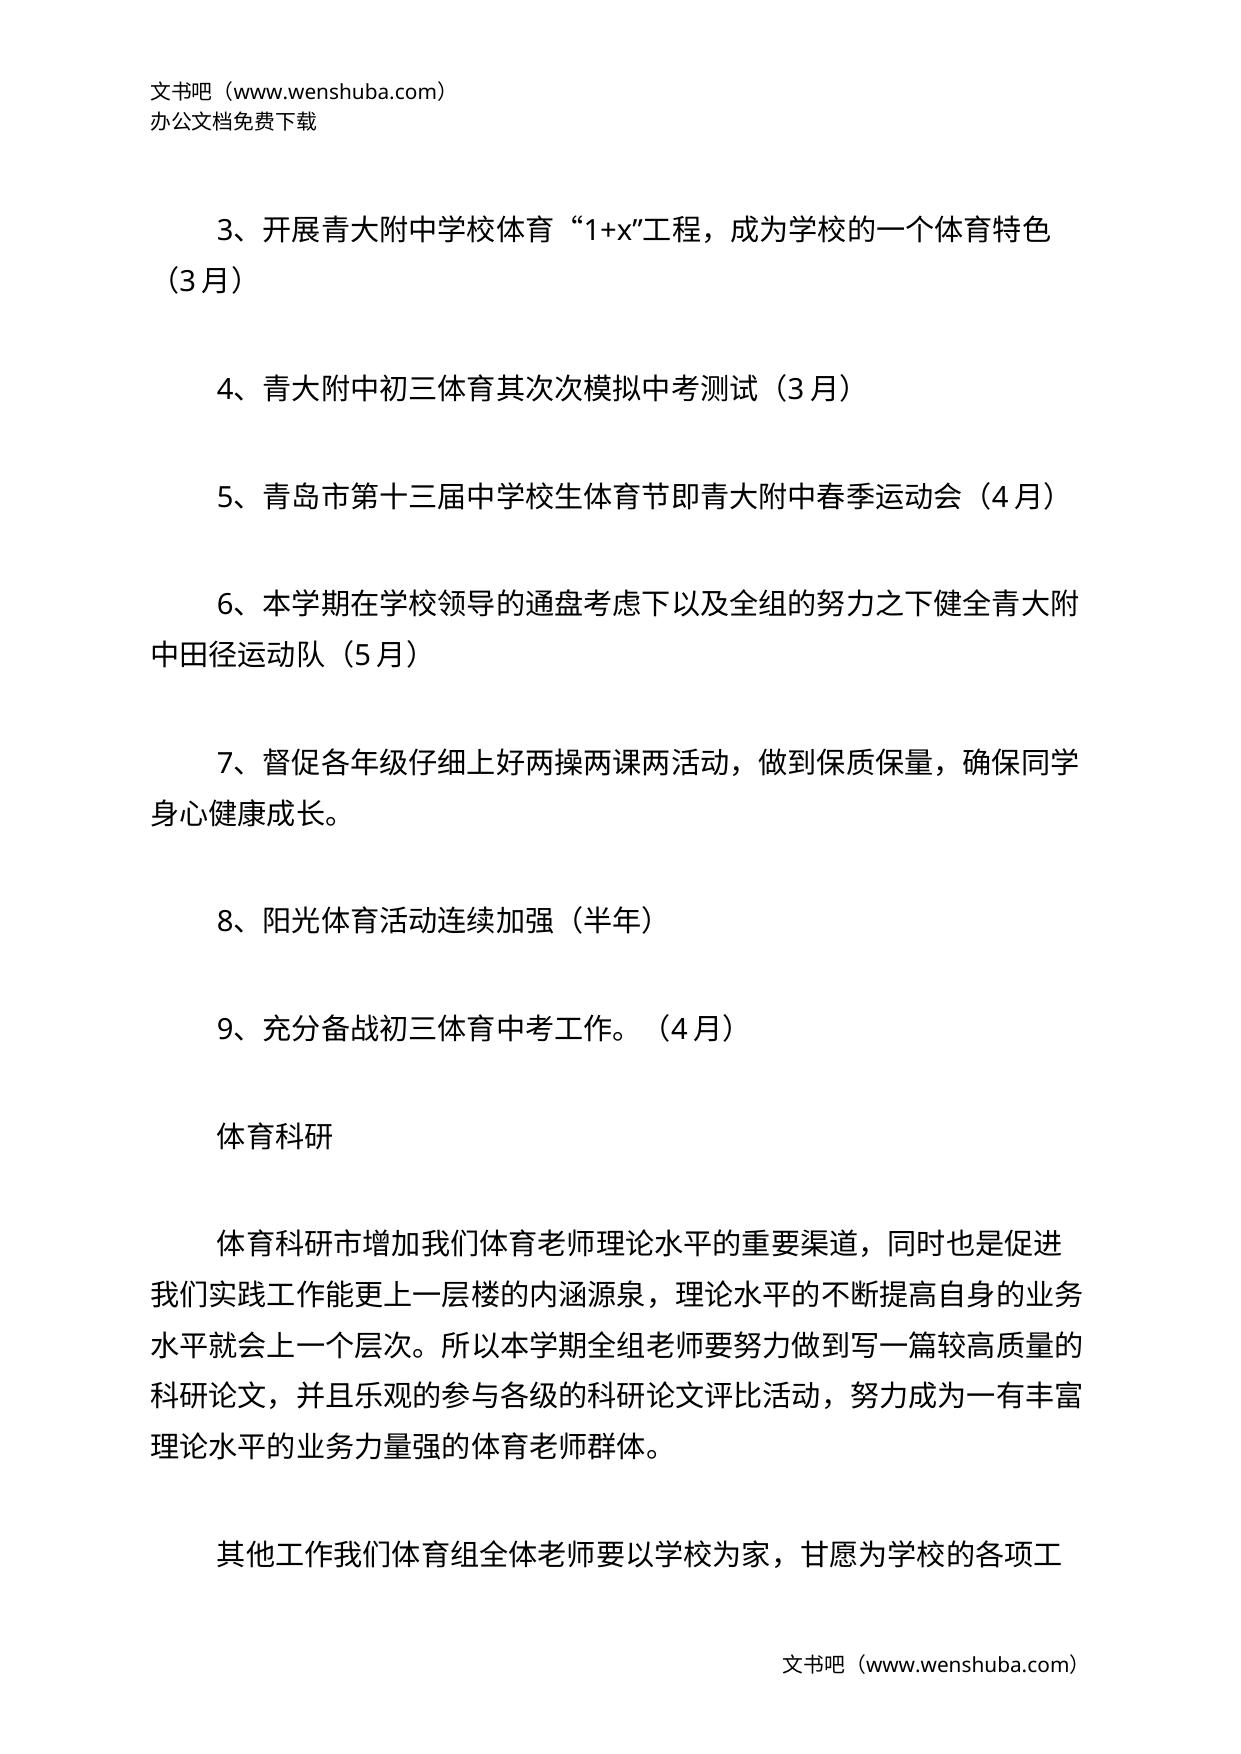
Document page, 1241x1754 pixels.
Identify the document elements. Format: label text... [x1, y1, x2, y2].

text 体育科研 [150, 1113, 1090, 1156]
text 4、青大附中初三体育其次次模拟中考测试（3月） [150, 365, 1090, 408]
text 8、阳光体育活动连续加强（半年） [150, 898, 1090, 940]
text 3、开展青大附中学校体育“1+x”工程，成为学校的一个体育特色（3月） [150, 207, 1090, 300]
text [150, 1531, 1090, 1574]
text 7、督促各年级仔细上好两操两课两活动，做到保质保量，确保同学身心健康成长。 [150, 739, 1090, 832]
text 6、本学期在学校领导的通盘考虑下以及全组的努力之下健全青大附中田径运动队（5月） [150, 581, 1090, 674]
text 体育科研市增加我们体育老师理论水平的重要渠道，同时也是促进我们实践工作能更上一层楼的内涵源泉，理论水平的不断提高自身的业务水平就会上一个层次。所以本学期全组老师要努力做到写一篇较高质量的科研论文，并且乐观的参与各级的科研论文评比活动，努力成为一有丰富理论水平的业务力量强的体育老师群体。 [150, 1221, 1090, 1466]
text 5、青岛市第十三届中学校生体育节即青大附中春季运动会（4月） [150, 473, 1090, 516]
text 9、充分备战初三体育中考工作。（4月） [150, 1006, 1090, 1048]
